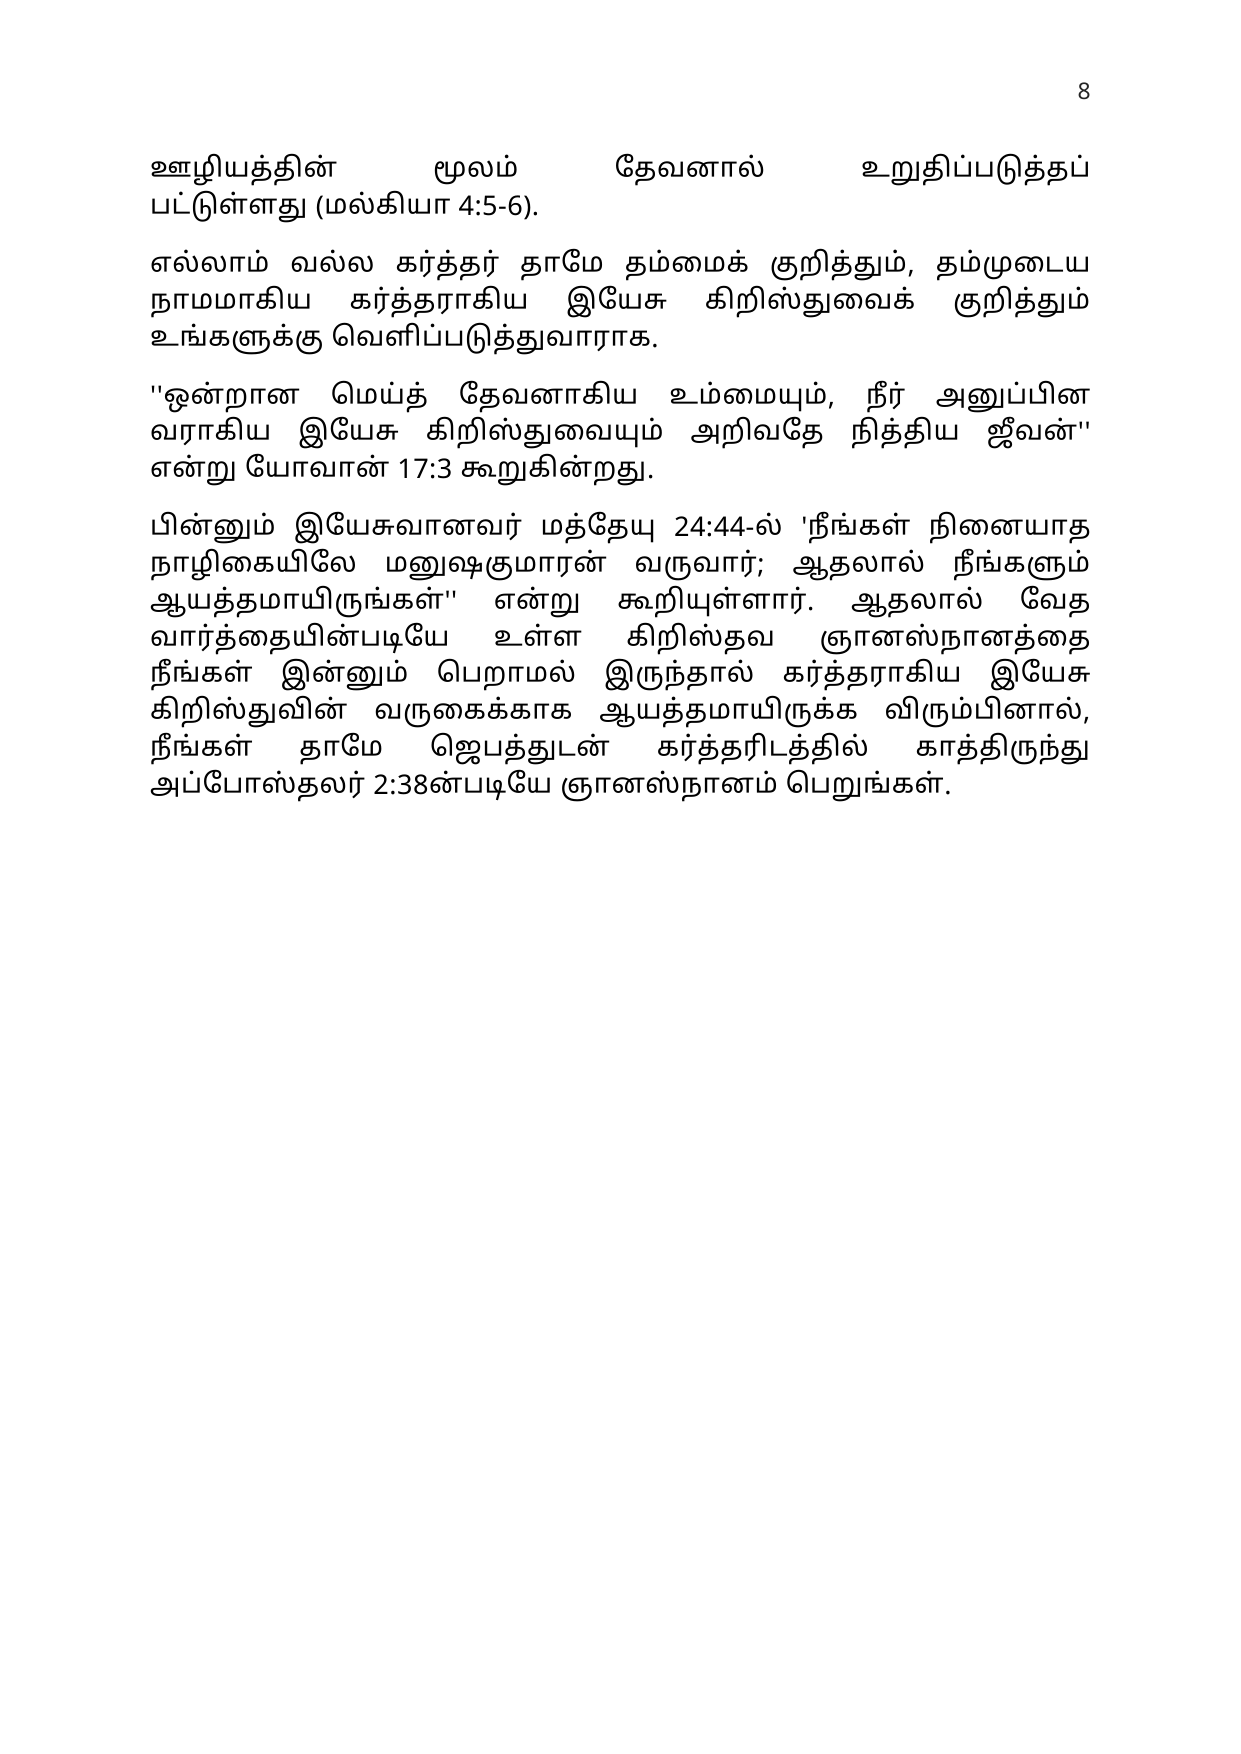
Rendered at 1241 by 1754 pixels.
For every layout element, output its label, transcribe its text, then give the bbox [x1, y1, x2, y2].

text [150, 150, 1090, 224]
text ''ஒன்றான மெய்த் தேவனாகிய உம்மையும், நீர் அனுப்பின வராகிய இயேசு கிறிஸ்துவையும் அறிவதே நித்திய ஜீவன்'' என்று யோவான் 17:3 கூறுகின்றது. [150, 376, 1090, 487]
text எல்லாம் வல்ல கர்த்தர் தாமே தம்மைக் குறித்தும், தம்முடைய நாமமாகிய கர்த்தராகிய இயேசு கிறிஸ்துவைக் குறித்தும் உங்களுக்கு வெளிப்படுத்துவாராக. [150, 244, 1090, 355]
text பின்னும் இயேசுவானவர் மத்தேயு 24:44-ல் 'நீங்கள் நினையாத நாழிகையிலே மனுஷகுமாரன் வருவார்; ஆதலால் நீங்களும் ஆயத்தமாயிருங்கள்'' என்று கூறியுள்ளார். ஆதலால் வேத வார்த்தையின்படியே உள்ள கிறிஸ்தவ ஞானஸ்நானத்தை நீங்கள் இன்னும் பெறாமல் இருந்தால் கர்த்தராகிய இயேசு கிறிஸ்துவின் வருகைக்காக ஆயத்தமாயிருக்க விரும்பினால், நீங்கள் தாமே ஜெபத்துடன் கர்த்தரிடத்தில் காத்திருந்து அப்போஸ்தலர் 2:38ன்படியே ஞானஸ்நானம் பெறுங்கள். [150, 507, 1090, 802]
